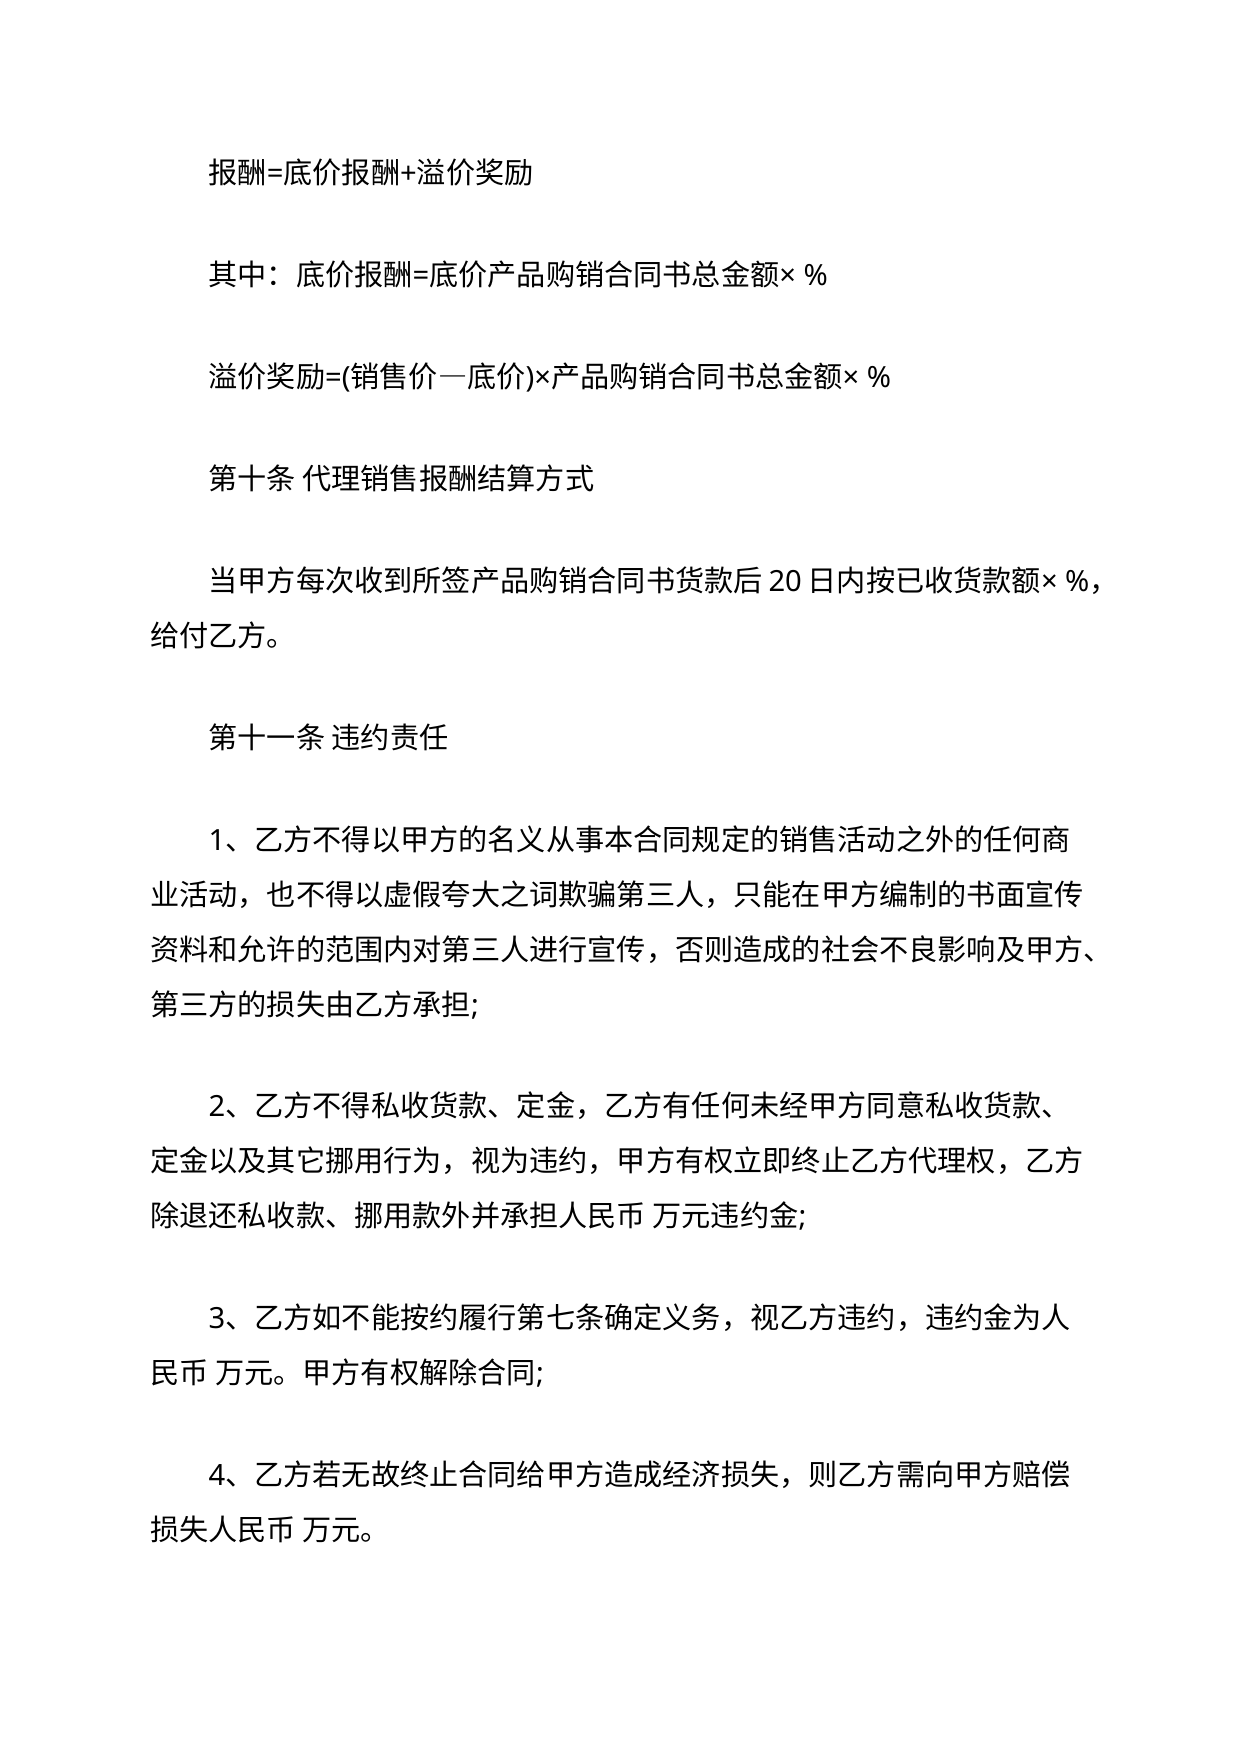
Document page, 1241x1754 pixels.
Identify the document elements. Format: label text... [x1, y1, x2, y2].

text 溢价奖励=(销售价—底价)×产品购销合同书总金额× % [150, 354, 1090, 396]
text 4、乙方若无故终止合同给甲方造成经济损失，则乙方需向甲方赔偿损失人民币 万元。 [150, 1452, 1090, 1549]
text 2、乙方不得私收货款、定金，乙方有任何未经甲方同意私收货款、定金以及其它挪用行为，视为违约，甲方有权立即终止乙方代理权，乙方除退还私收款、挪用款外并承担人民币 万元违约金; [150, 1083, 1090, 1235]
text 报酬=底价报酬+溢价奖励 [150, 150, 1090, 192]
text 3、乙方如不能按约履行第七条确定义务，视乙方违约，违约金为人民币 万元。甲方有权解除合同; [150, 1295, 1090, 1392]
text 第十条 代理销售报酬结算方式 [150, 456, 1090, 498]
text 当甲方每次收到所签产品购销合同书货款后20日内按已收货款额× %，给付乙方。 [150, 558, 1090, 655]
text 1、乙方不得以甲方的名义从事本合同规定的销售活动之外的任何商业活动，也不得以虚假夸大之词欺骗第三人，只能在甲方编制的书面宣传资料和允许的范围内对第三人进行宣传，否则造成的社会不良影响及甲方、第三方的损失由乙方承担; [150, 816, 1090, 1023]
text 其中：底价报酬=底价产品购销合同书总金额× % [150, 252, 1090, 294]
text 第十一条 违约责任 [150, 714, 1090, 757]
